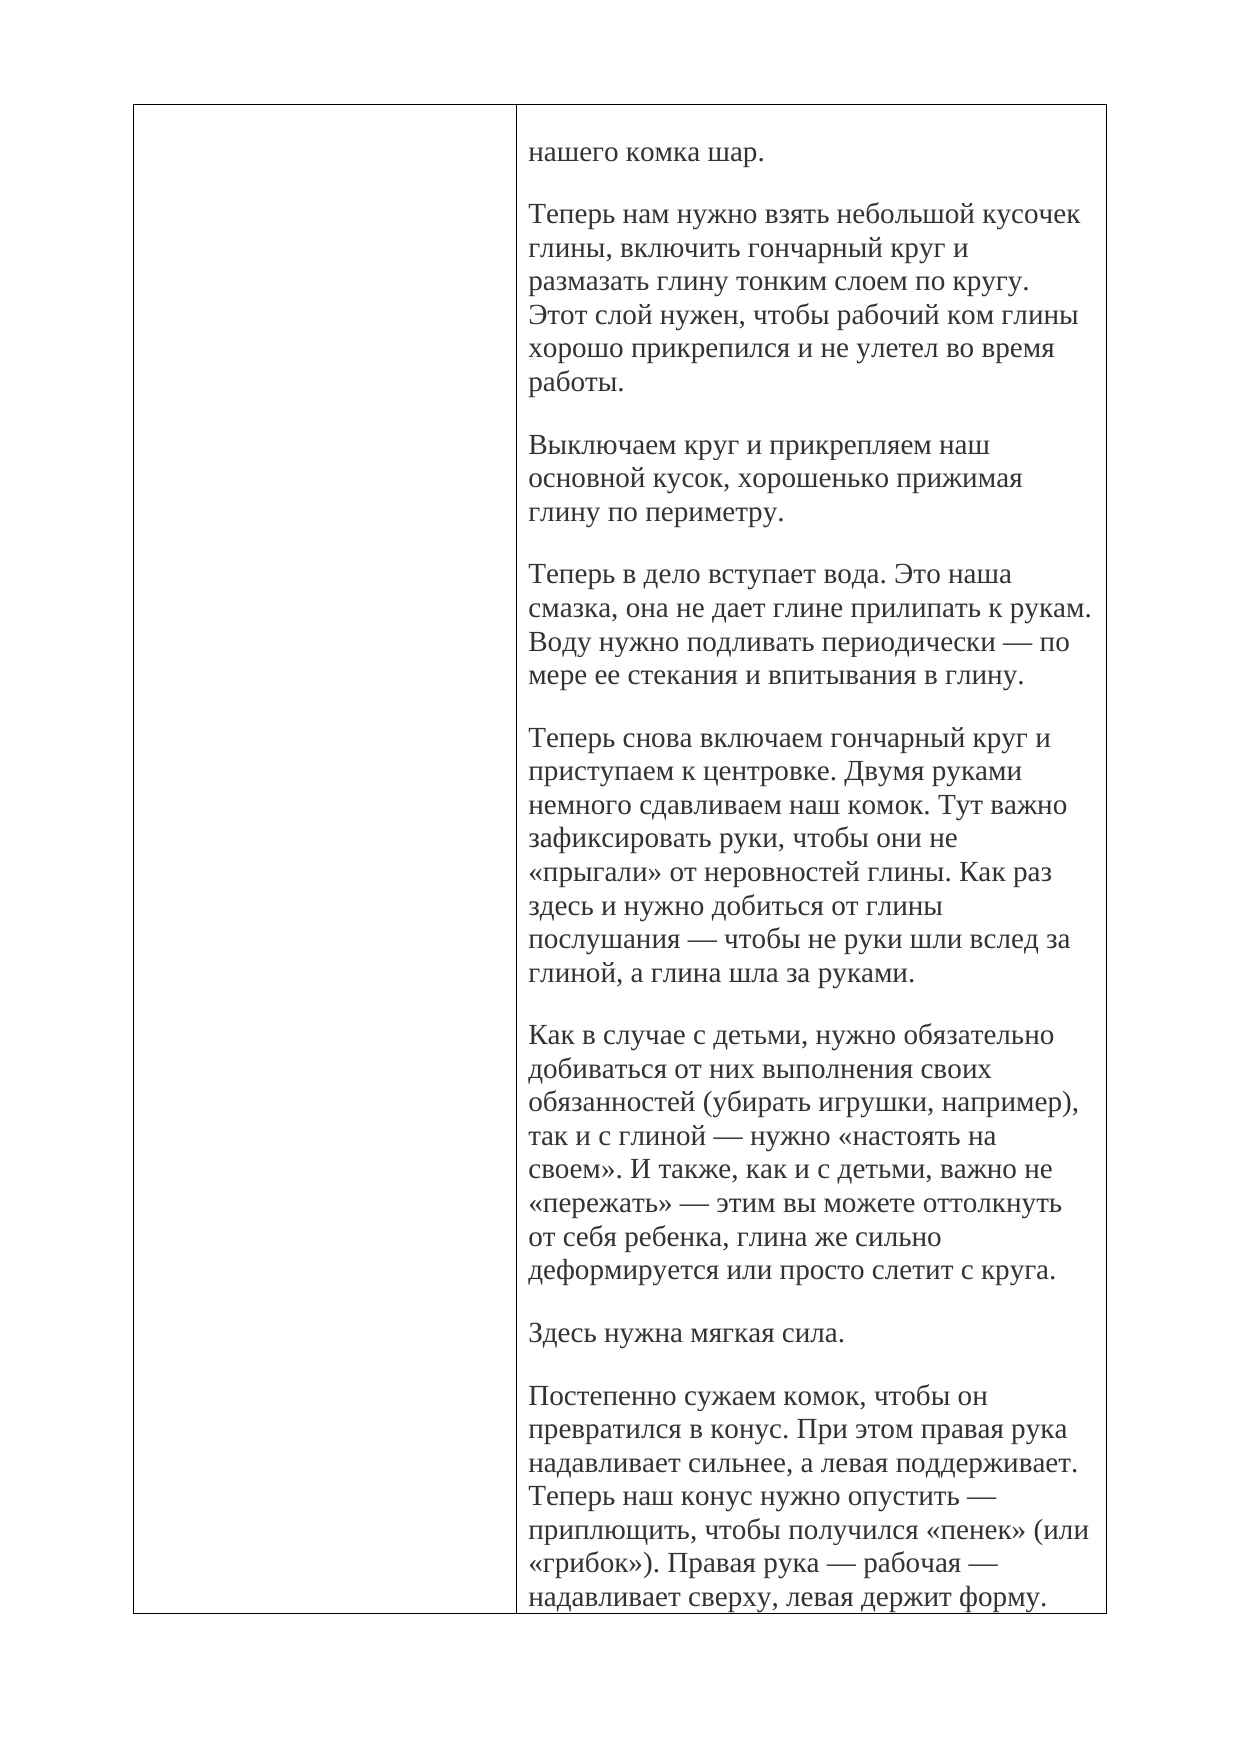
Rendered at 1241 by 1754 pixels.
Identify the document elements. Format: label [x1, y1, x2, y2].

table_cell [517, 105, 1106, 1612]
table_cell [134, 105, 516, 1612]
